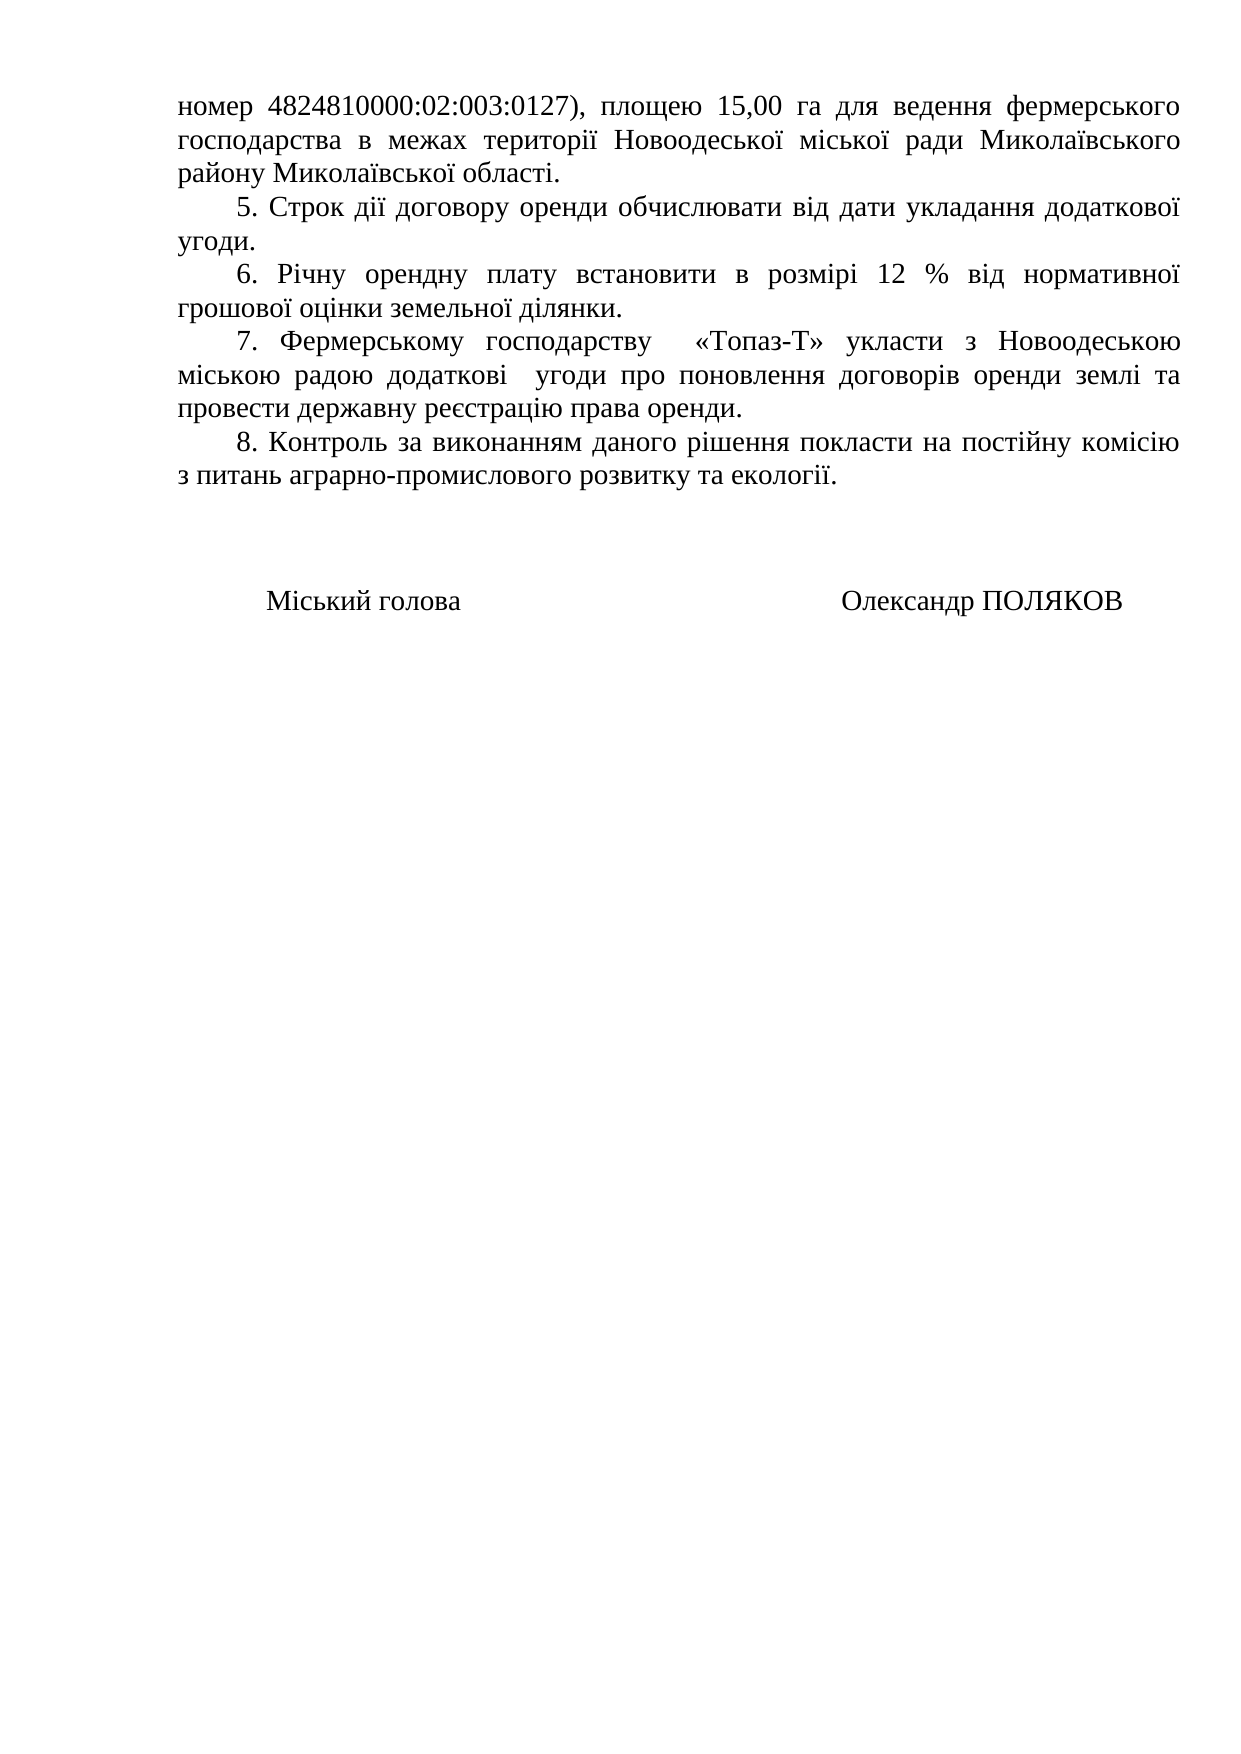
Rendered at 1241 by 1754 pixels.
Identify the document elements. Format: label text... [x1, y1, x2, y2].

list 5. Строк дії договору оренди обчислювати від дати укладання додаткової угоди. [177, 189, 1181, 256]
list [177, 88, 1181, 189]
text 6. Річну орендну плату встановити в розмірі 12 % від нормативної грошової оцінки земельної ділянки. [177, 256, 1181, 323]
text 8. Контроль за виконанням даного рішення покласти на постійну комісію з питань аграрно-промислового розвитку та екології. [177, 424, 1181, 491]
text Міський голова Олександр ПОЛЯКОВ [177, 583, 1181, 617]
text 7. Фермерському господарству «Топаз-Т» укласти з Новоодеською міською радою додаткові угоди про поновлення договорів оренди землі та провести державну реєстрацію права оренди. [177, 323, 1181, 424]
